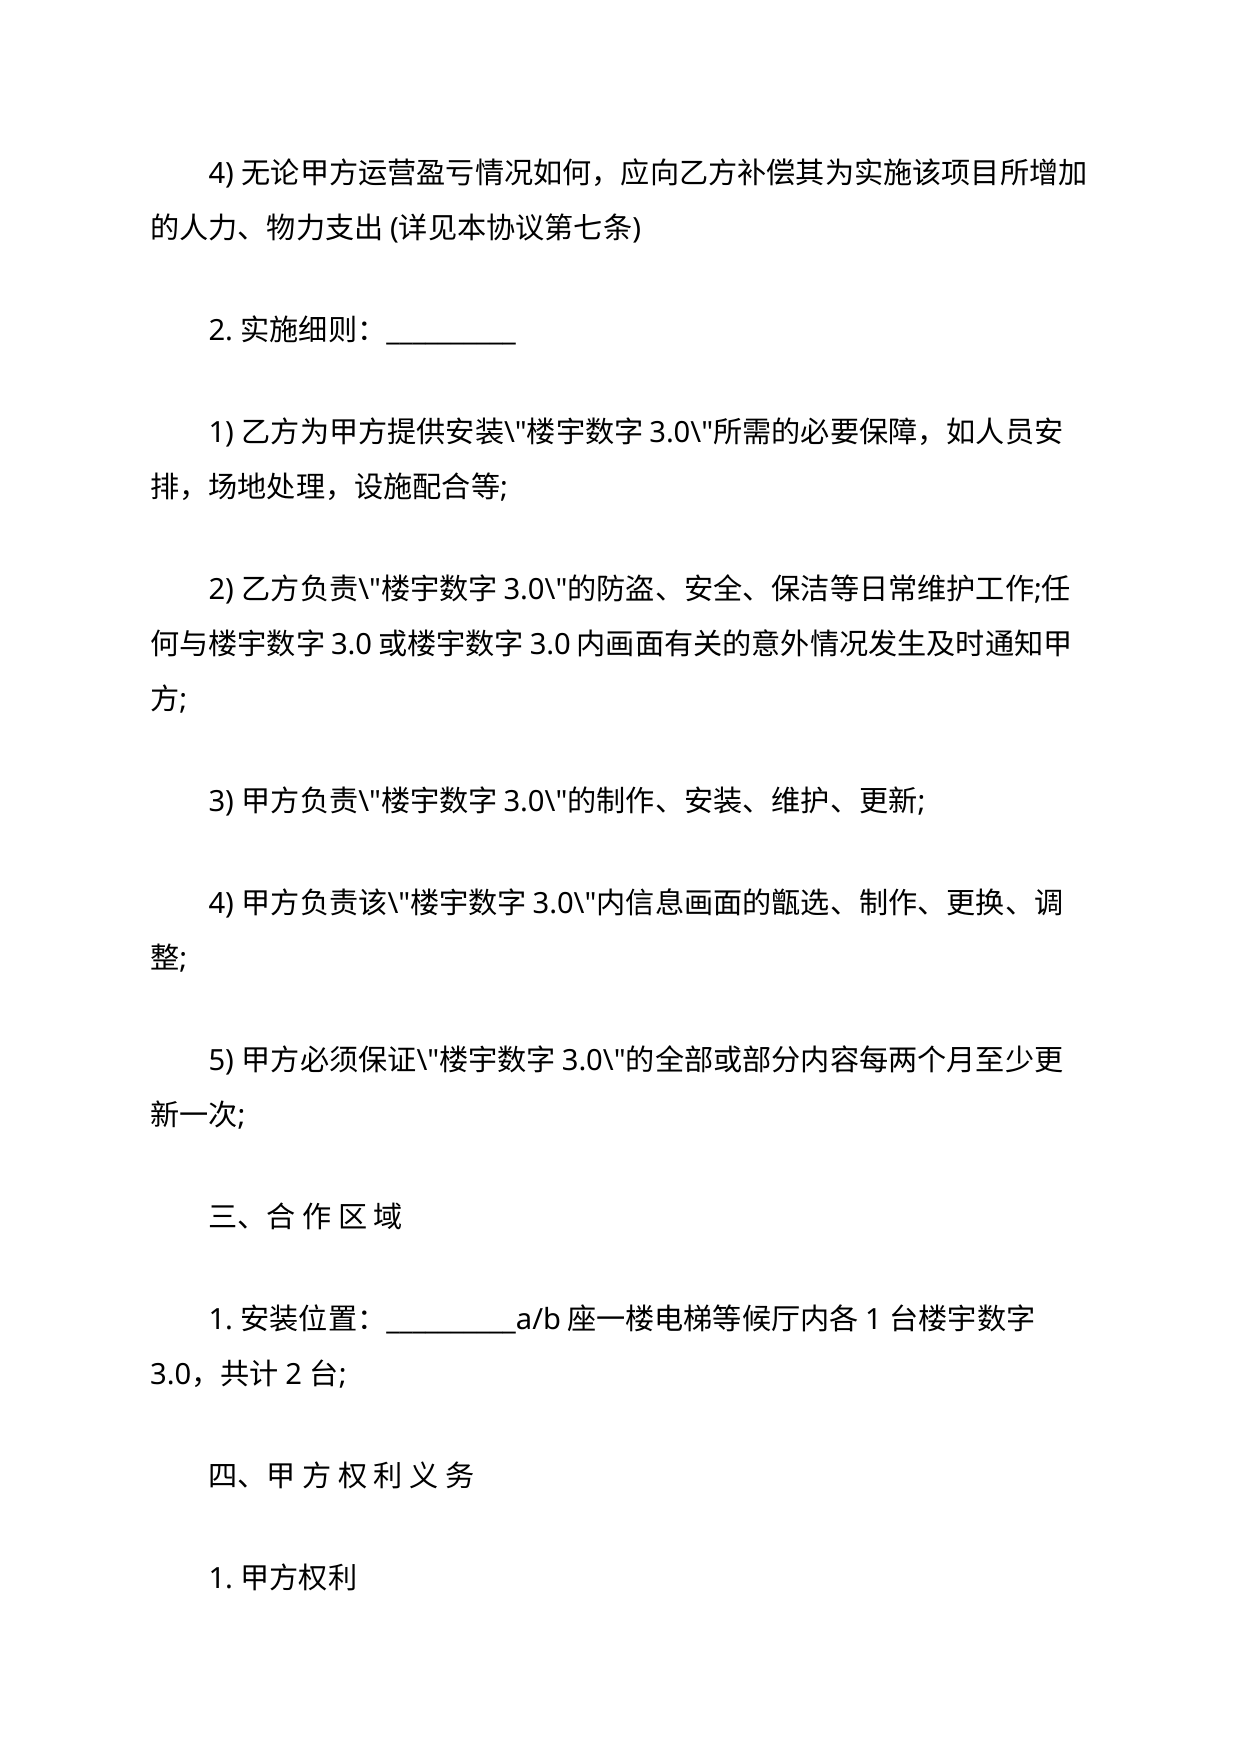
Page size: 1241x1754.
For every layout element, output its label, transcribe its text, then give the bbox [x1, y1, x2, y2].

text 2. 实施细则：__________ [150, 307, 1090, 349]
text 4) 无论甲方运营盈亏情况如何，应向乙方补偿其为实施该项目所增加的人力、物力支出 (详见本协议第七条) [150, 150, 1090, 247]
text 2) 乙方负责\"楼宇数字3.0\"的防盗、安全、保洁等日常维护工作;任何与楼宇数字3.0或楼宇数字3.0内画面有关的意外情况发生及时通知甲方; [150, 566, 1090, 718]
text 三、合 作 区 域 [150, 1194, 1090, 1236]
text 1) 乙方为甲方提供安装\"楼宇数字3.0\"所需的必要保障，如人员安排，场地处理，设施配合等; [150, 409, 1090, 506]
text 1. 甲方权利 [150, 1554, 1090, 1597]
text 4) 甲方负责该\"楼宇数字3.0\"内信息画面的甑选、制作、更换、调整; [150, 880, 1090, 977]
text 四、甲 方 权 利 义 务 [150, 1453, 1090, 1495]
text 1. 安装位置：__________a/b座一楼电梯等候厅内各 1 台楼宇数字3.0，共计 2 台; [150, 1296, 1090, 1393]
text 5) 甲方必须保证\"楼宇数字3.0\"的全部或部分内容每两个月至少更新一次; [150, 1037, 1090, 1134]
text 3) 甲方负责\"楼宇数字3.0\"的制作、安装、维护、更新; [150, 778, 1090, 820]
